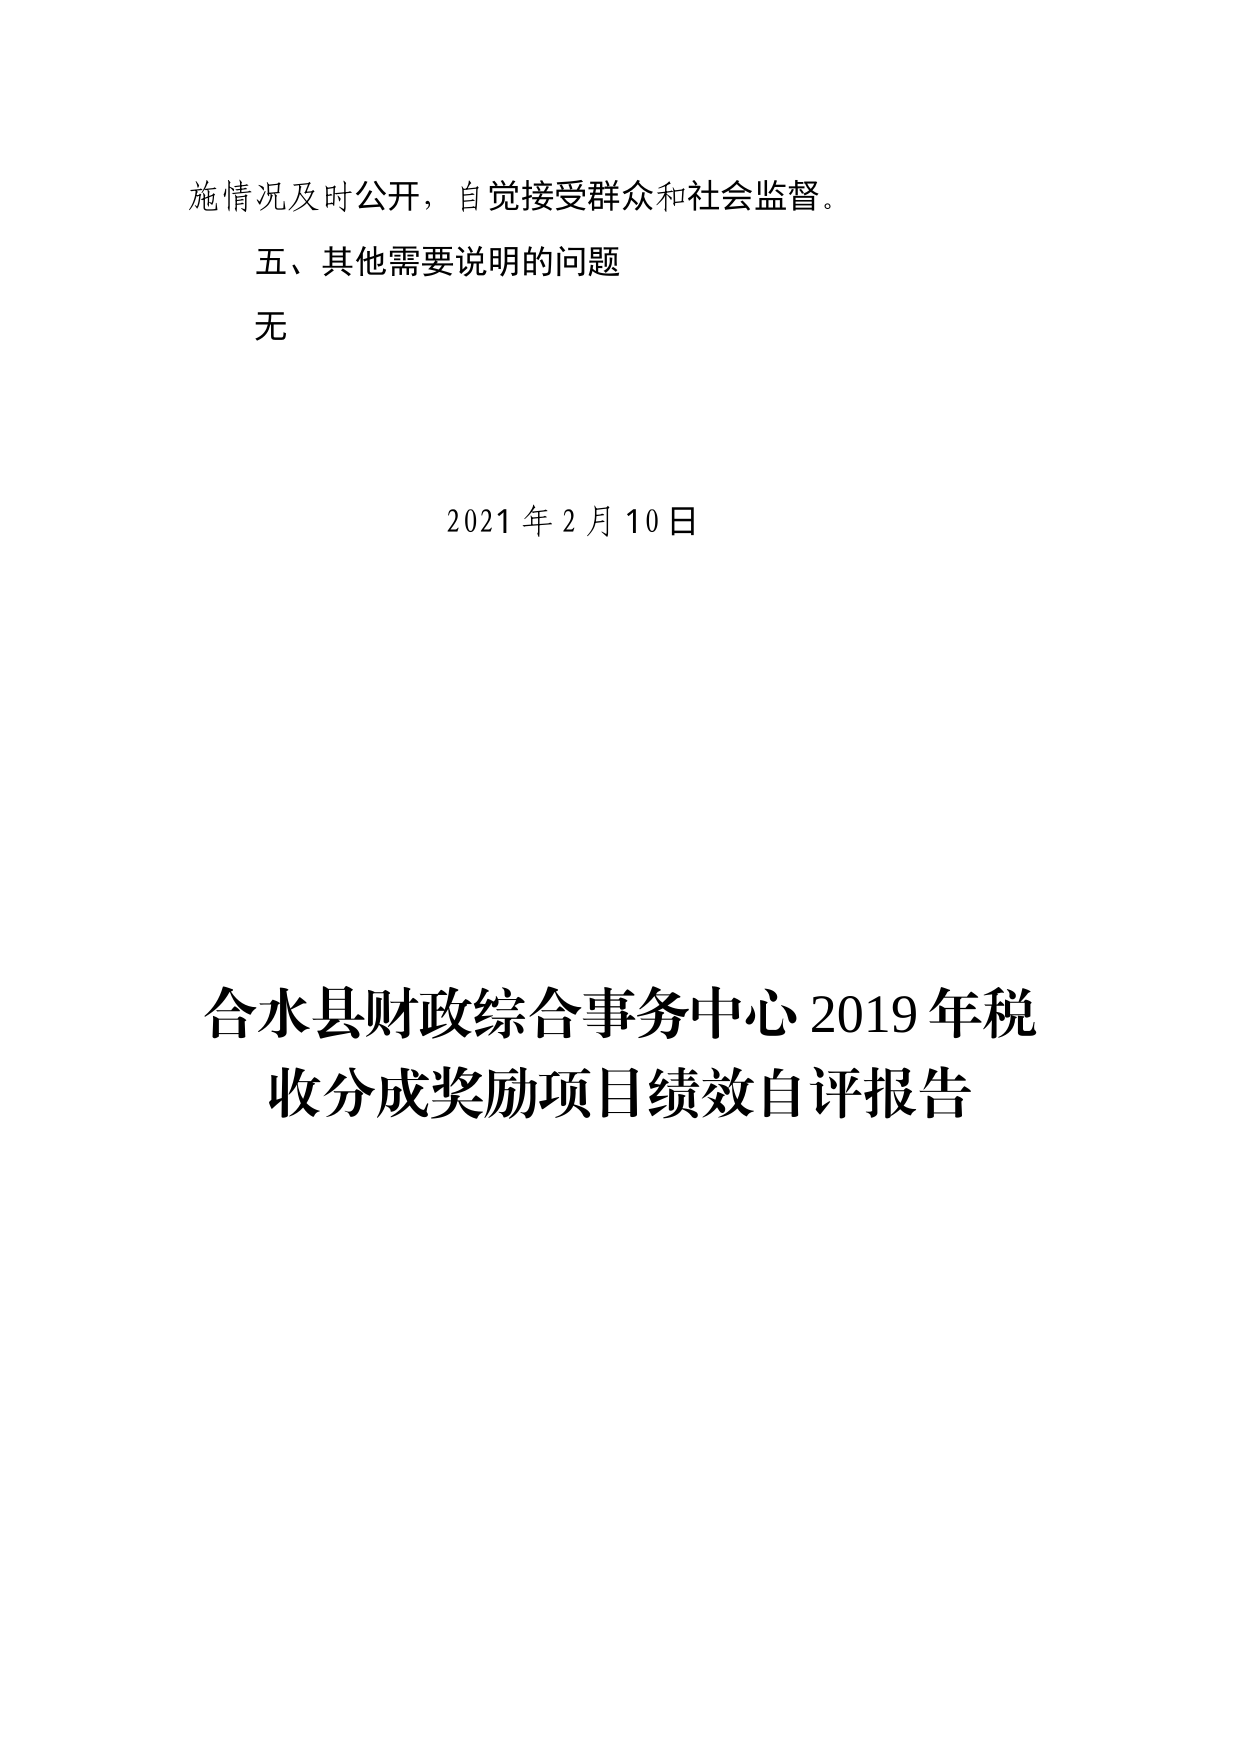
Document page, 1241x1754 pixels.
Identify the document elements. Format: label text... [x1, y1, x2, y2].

text 合水县财政综合事务中心2019年税收分成奖励项目绩效自评报告 [187, 967, 1052, 1129]
text 无 [187, 292, 1053, 357]
text 2021年2月10日 [187, 487, 1053, 552]
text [187, 162, 1053, 227]
text 五、其他需要说明的问题 [187, 227, 1053, 292]
